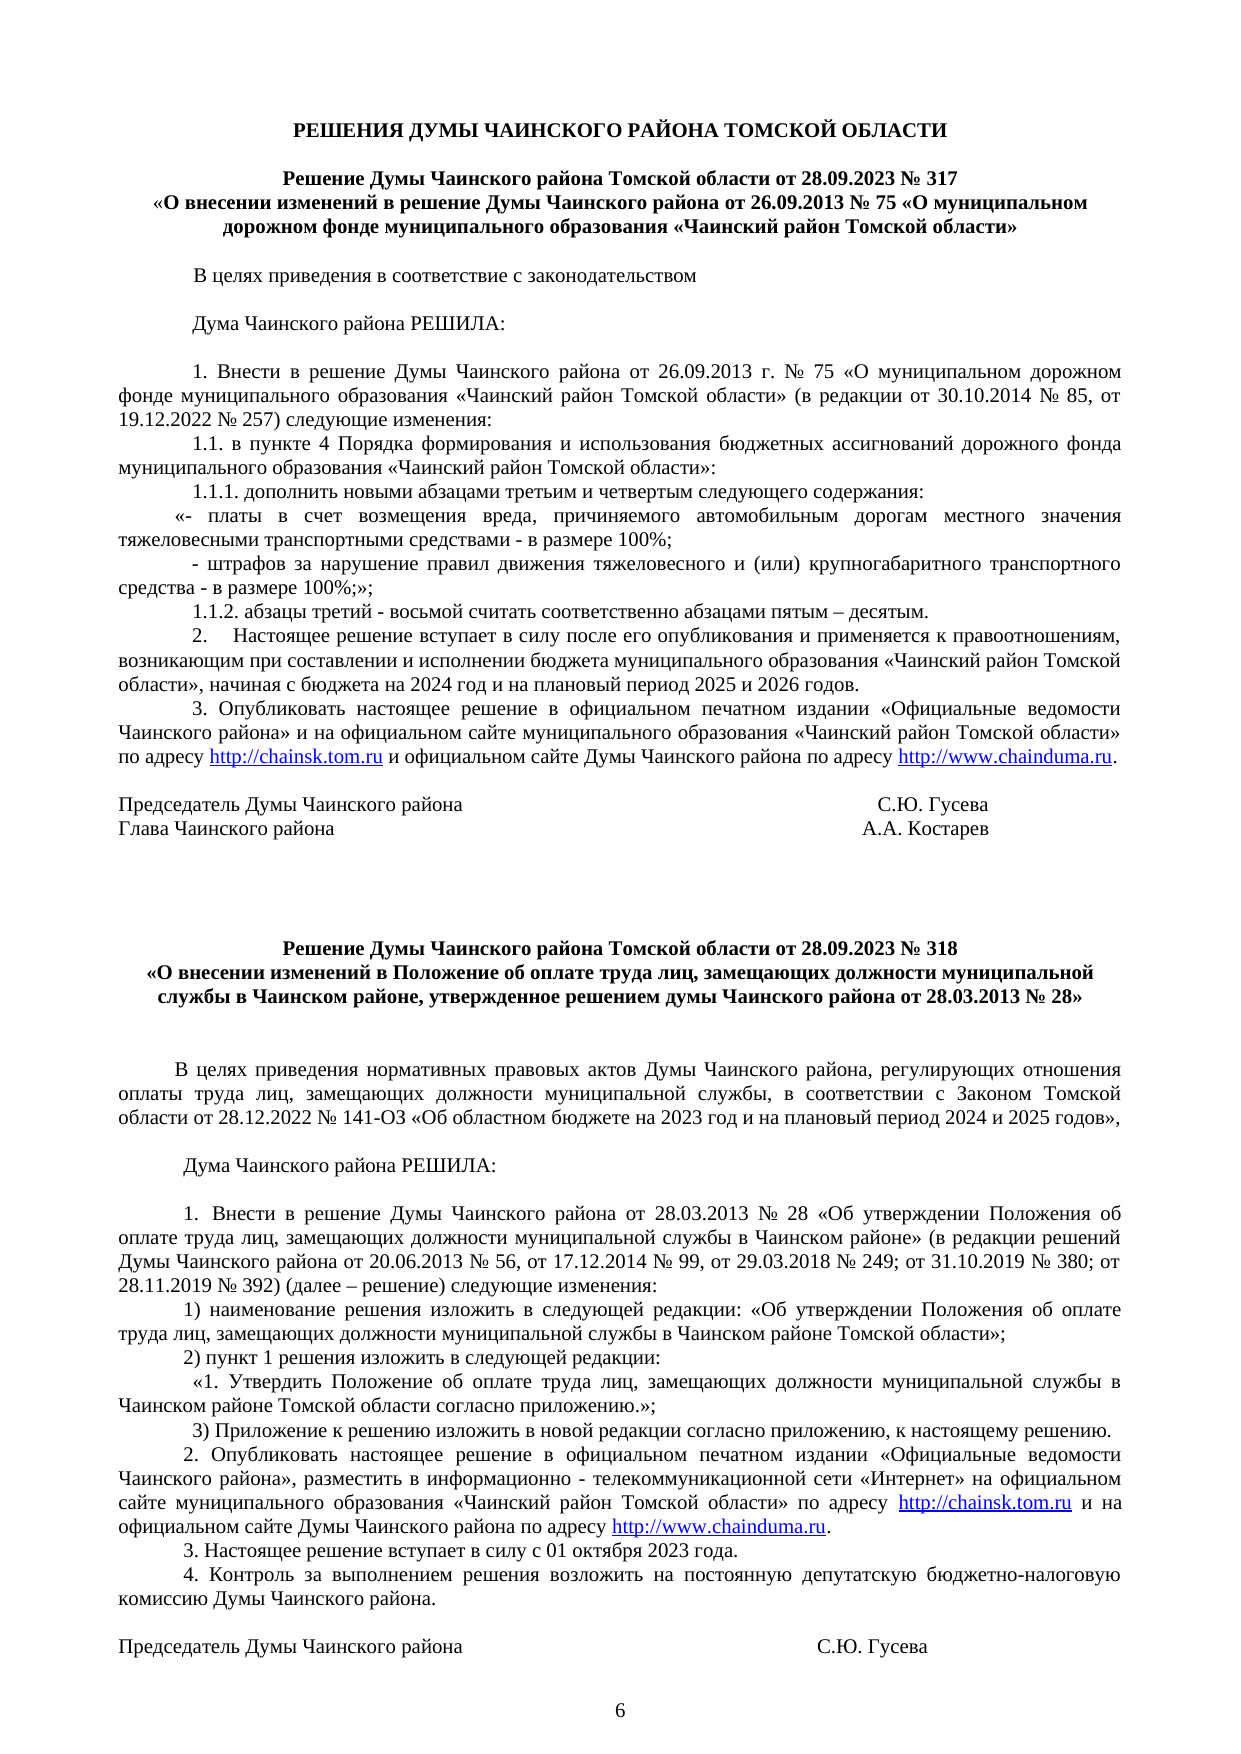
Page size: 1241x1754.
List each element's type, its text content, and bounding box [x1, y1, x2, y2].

text 1.1.2. абзацы третий - восьмой считать соответственно абзацами пятым – десятым. [118, 599, 1122, 623]
text «1. Утвердить Положение об оплате труда лиц, замещающих должности муниципальной службы в Чаинском районе Томской области согласно приложению.»; [118, 1369, 1122, 1417]
text Дума Чаинского района РЕШИЛА: [118, 1153, 1122, 1177]
text «- платы в счет возмещения вреда, причиняемого автомобильным дорогам местного значения тяжеловесными транспортными средствами - в размере 100%; [118, 503, 1122, 551]
text 2) пункт 1 решения изложить в следующей редакции: [118, 1345, 1122, 1369]
text «О внесении изменений в решение Думы Чаинского района от 26.09.2013 № 75 «О муниципальном дорожном фонде муниципального образования «Чаинский район Томской области» [118, 190, 1122, 238]
text Председатель Думы Чаинского района С.Ю. Гусева [118, 792, 1122, 816]
text Глава Чаинского района А.А. Костарев [118, 816, 1122, 840]
text - штрафов за нарушение правил движения тяжеловесного и (или) крупногабаритного транспортного средства - в размере 100%;»; [118, 551, 1122, 599]
text 2. Настоящее решение вступает в силу после его опубликования и применяется к правоотношениям, возникающим при составлении и исполнении бюджета муниципального образования «Чаинский район Томской области», начиная с бюджета на 2024 год и на плановый период 2025 и 2026 годов. [118, 623, 1122, 696]
text Председатель Думы Чаинского района С.Ю. Гусева [118, 1634, 1122, 1658]
text РЕШЕНИЯ ДУМЫ ЧАИНСКОГО РАЙОНА ТОМСКОЙ ОБЛАСТИ [118, 118, 1122, 142]
text 1) наименование решения изложить в следующей редакции: «Об утверждении Положения об оплате труда лиц, замещающих должности муниципальной службы в Чаинском районе Томской области»; [118, 1297, 1122, 1345]
text 1. Внести в решение Думы Чаинского района от 26.09.2013 г. № 75 «О муниципальном дорожном фонде муниципального образования «Чаинский район Томской области» (в редакции от 30.10.2014 № 85, от 19.12.2022 № 257) следующие изменения: [118, 359, 1122, 431]
text Дума Чаинского района РЕШИЛА: [118, 311, 1122, 335]
text 3. Опубликовать настоящее решение в официальном печатном издании «Официальные ведомости Чаинского района» и на официальном сайте муниципального образования «Чаинский район Томской области» по адресу http://chainsk.tom.ru и официальном сайте Думы Чаинского района по адресу http://www.chainduma.ru. [118, 696, 1122, 768]
text 4. Контроль за выполнением решения возложить на постоянную депутатскую бюджетно-налоговую комиссию Думы Чаинского района. [118, 1562, 1122, 1610]
text Решение Думы Чаинского района Томской области от 28.09.2023 № 317 [118, 166, 1122, 190]
text 3) Приложение к решению изложить в новой редакции согласно приложению, к настоящему решению. [118, 1417, 1122, 1442]
text 1.1.1. дополнить новыми абзацами третьим и четвертым следующего содержания: [118, 479, 1122, 503]
text Решение Думы Чаинского района Томской области от 28.09.2023 № 318 [118, 936, 1122, 960]
text 2. Опубликовать настоящее решение в официальном печатном издании «Официальные ведомости Чаинского района», разместить в информационно - телекоммуникационной сети «Интернет» на официальном сайте муниципального образования «Чаинский район Томской области» по адресу http://chainsk.tom.ru и на официальном сайте Думы Чаинского района по адресу http://www.chainduma.ru. [118, 1442, 1122, 1538]
text В целях приведения нормативных правовых актов Думы Чаинского района, регулирующих отношения оплаты труда лиц, замещающих должности муниципальной службы, в соответствии с Законом Томской области от 28.12.2022 № 141-ОЗ «Об областном бюджете на 2023 год и на плановый период 2024 и 2025 годов», [118, 1057, 1122, 1129]
text 3. Настоящее решение вступает в силу с 01 октября 2023 года. [118, 1538, 1122, 1562]
text «О внесении изменений в Положение об оплате труда лиц, замещающих должности муниципальной службы в Чаинском районе, утвержденное решением думы Чаинского района от 28.03.2013 № 28» [118, 960, 1122, 1008]
list Внести в решение Думы Чаинского района от 28.03.2013 № 28 «Об утверждении Положения об оплате труда лиц, замещающих должности муниципальной службы в Чаинском районе» (в редакции решений Думы Чаинского района от 20.06.2013 № 56, от 17.12.2014 № 99, от 29.03.2018 № 249; от 31.10.2019 № 380; от 28.11.2019 № 392) (далее – решение) следующие изменения: [118, 1201, 1122, 1297]
text 1.1. в пункте 4 Порядка формирования и использования бюджетных ассигнований дорожного фонда муниципального образования «Чаинский район Томской области»: [118, 431, 1122, 479]
text В целях приведения в соответствие с законодательством [118, 262, 1122, 287]
